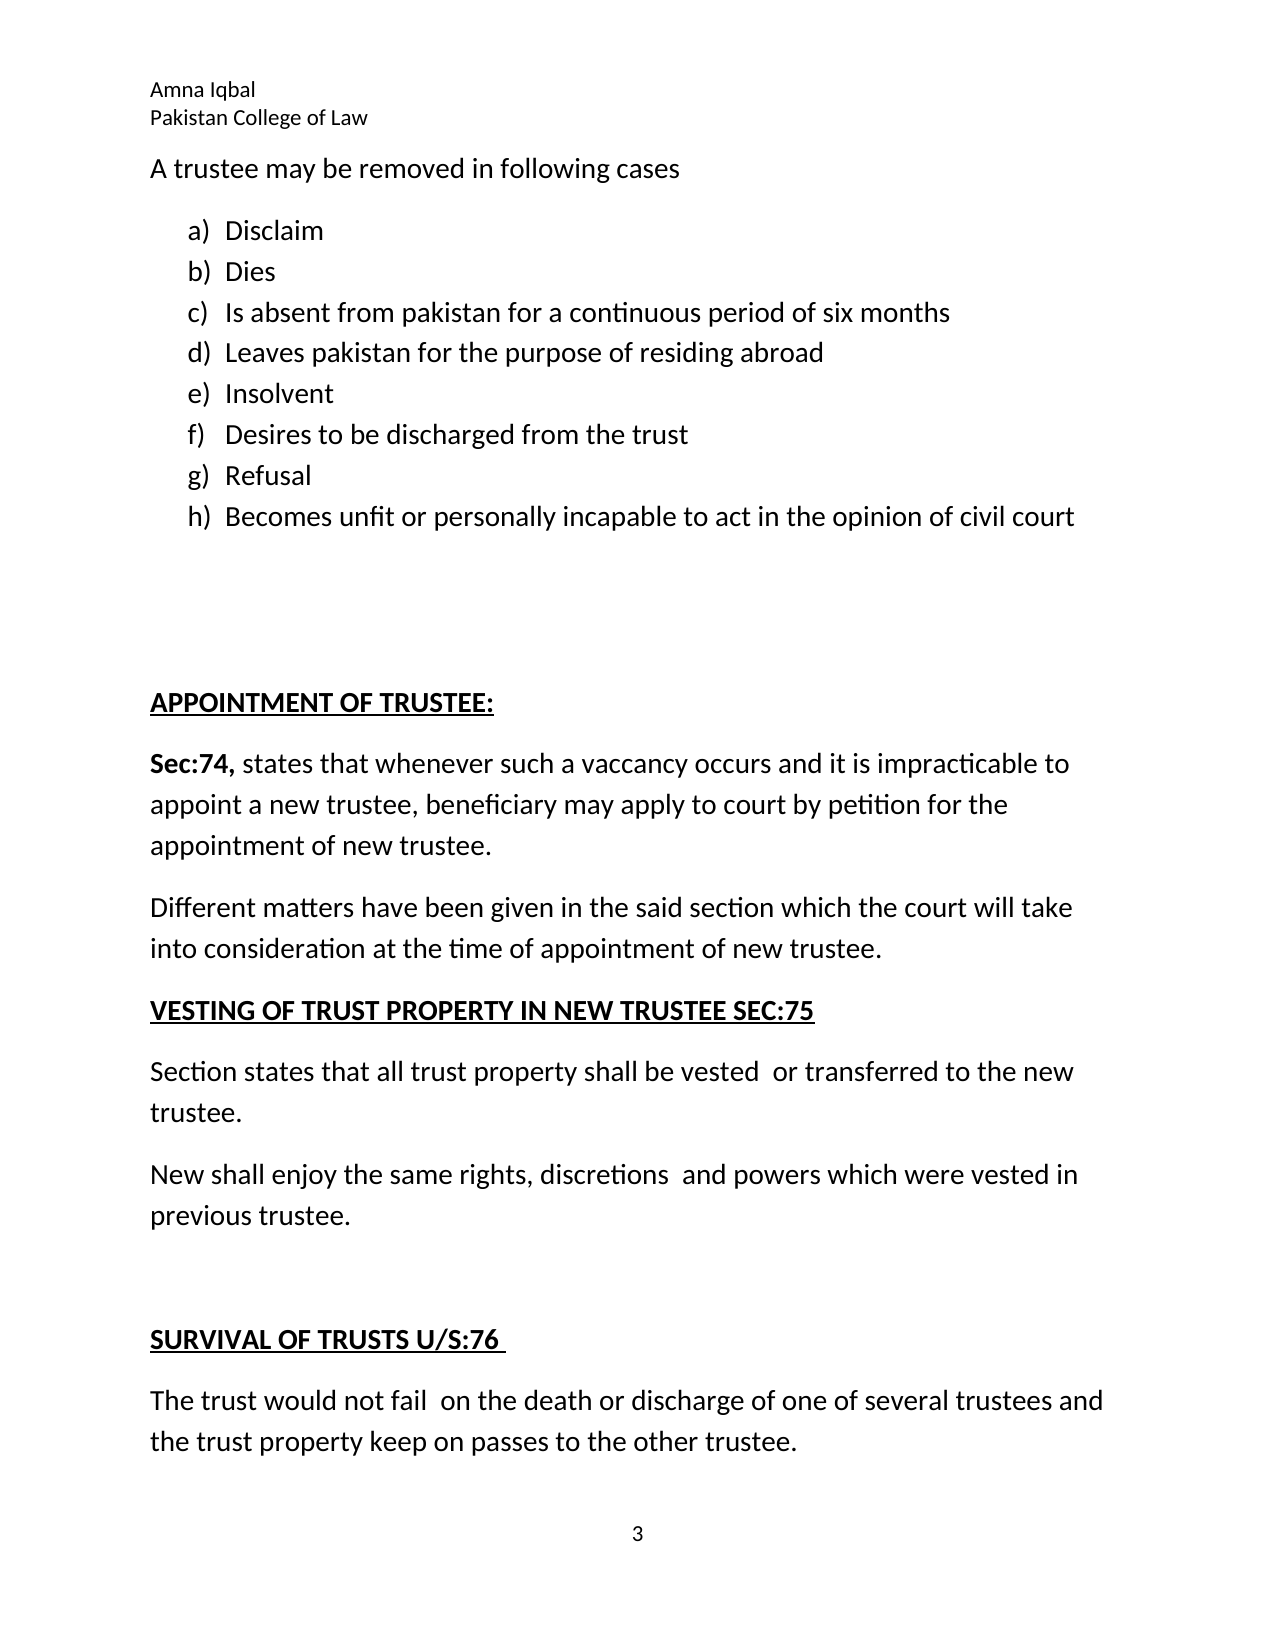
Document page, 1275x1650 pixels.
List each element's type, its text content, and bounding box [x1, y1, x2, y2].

list Becomes unfit or personally incapable to act in the opinion of civil court [187, 498, 1125, 534]
text Section states that all trust property shall be vested or transferred to the new trustee. [150, 1053, 1125, 1130]
text Different matters have been given in the said section which the court will take into consideration at the time of appointment of new trustee. [150, 889, 1125, 966]
list Dies [187, 253, 1125, 288]
list Insolvent [187, 376, 1125, 411]
list Leaves pakistan for the purpose of residing abroad [187, 334, 1125, 370]
text VESTING OF TRUST PROPERTY IN NEW TRUSTEE SEC:75 [150, 992, 1125, 1027]
text Sec:74, states that whenever such a vaccancy occurs and it is impracticable to appoint a new trustee, beneficiary may apply to court by petition for the appointment of new trustee. [150, 745, 1125, 863]
list Refusal [187, 457, 1125, 493]
text SURVIVAL OF TRUSTS U/S:76 [150, 1321, 1125, 1356]
text The trust would not fail on the death or discharge of one of several trustees and the trust property keep on passes to the other trustee. [150, 1382, 1125, 1459]
list Desires to be discharged from the trust [187, 416, 1125, 452]
text New shall enjoy the same rights, discretions and powers which were vested in previous trustee. [150, 1156, 1125, 1233]
text A trustee may be removed in following cases [150, 150, 1125, 186]
text APPOINTMENT OF TRUSTEE: [150, 684, 1125, 719]
list Is absent from pakistan for a continuous period of six months [187, 294, 1125, 329]
list Disclaim [187, 212, 1125, 247]
